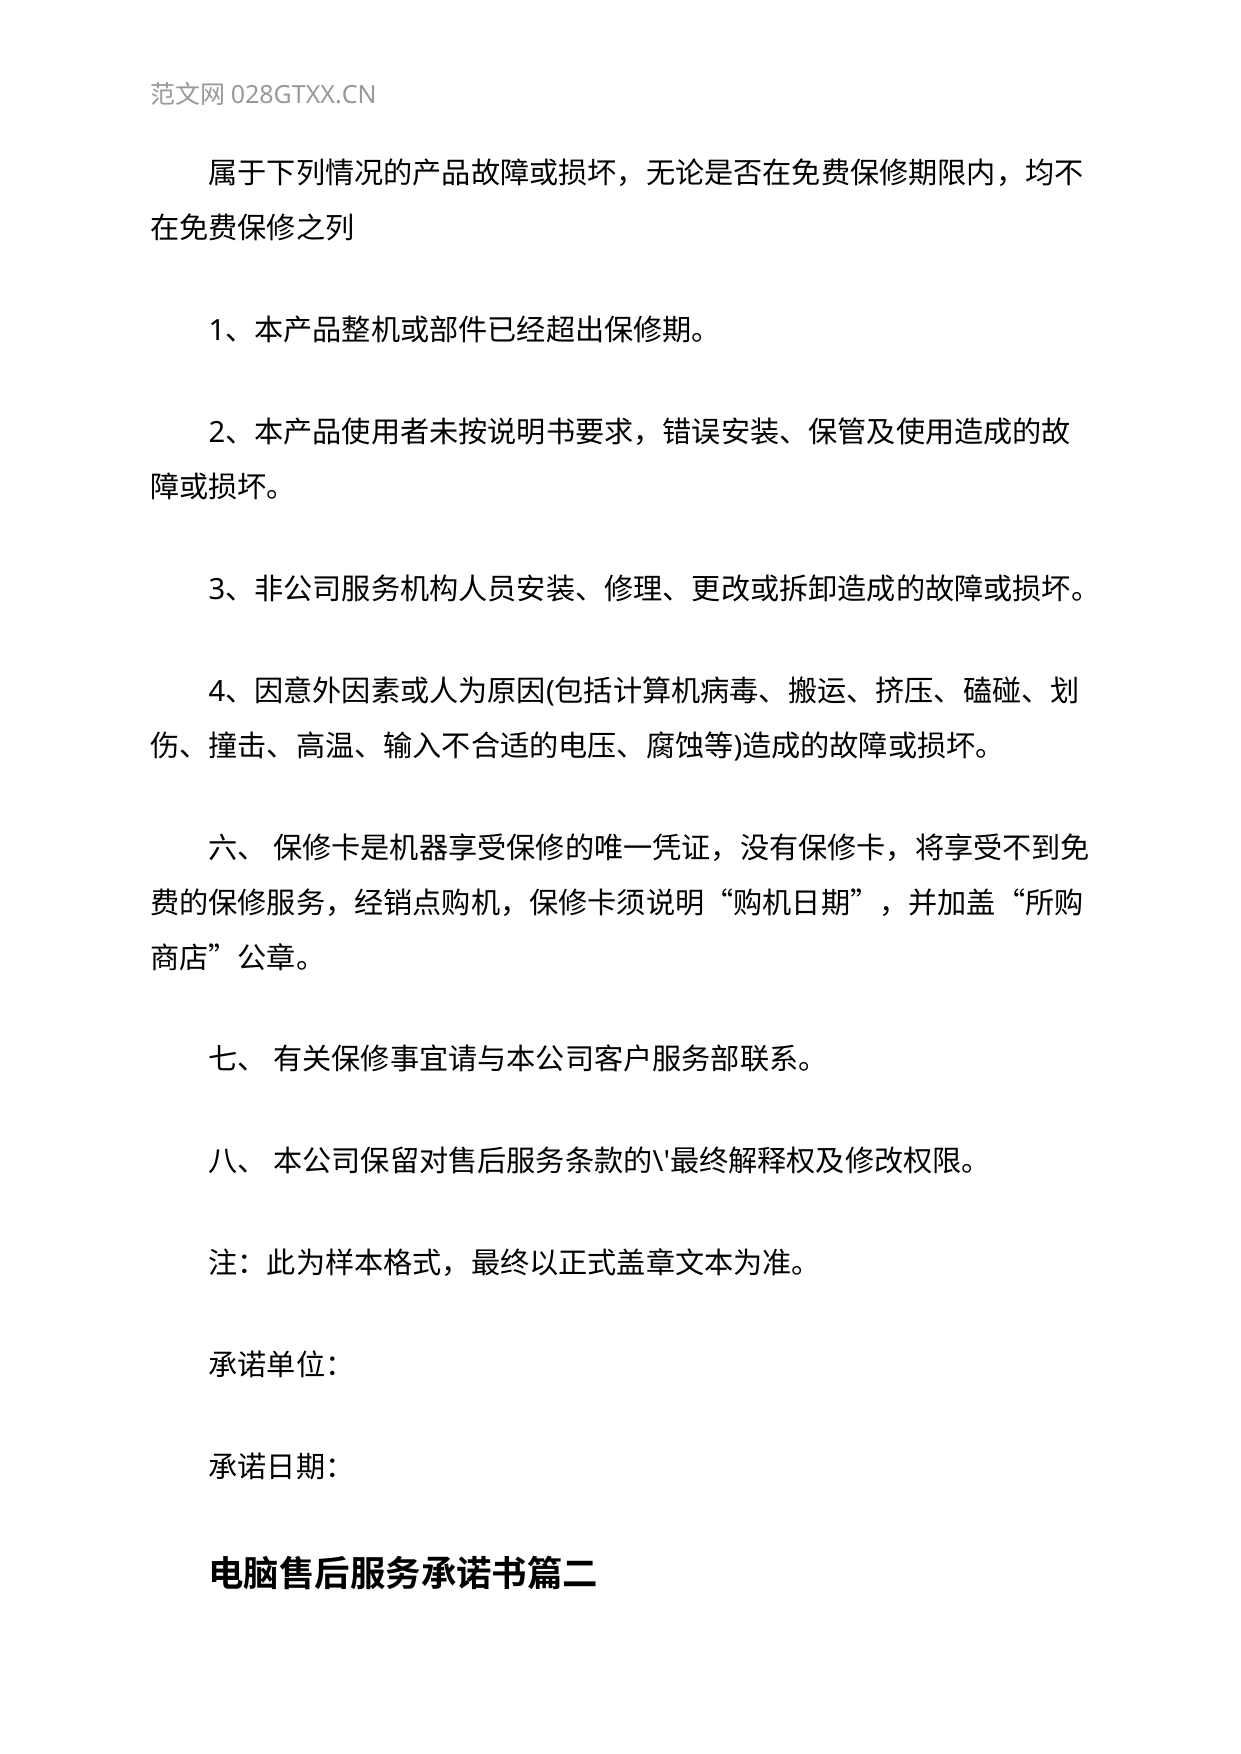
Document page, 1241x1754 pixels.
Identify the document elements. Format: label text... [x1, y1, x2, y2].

text 2、本产品使用者未按说明书要求，错误安装、保管及使用造成的故障或损坏。 [150, 409, 1090, 506]
text 注：此为样本格式，最终以正式盖章文本为准。 [150, 1240, 1090, 1282]
text 1、本产品整机或部件已经超出保修期。 [150, 307, 1090, 349]
text 六、 保修卡是机器享受保修的唯一凭证，没有保修卡，将享受不到免费的保修服务，经销点购机，保修卡须说明“购机日期”，并加盖“所购商店”公章。 [150, 824, 1090, 976]
text 属于下列情况的产品故障或损坏，无论是否在免费保修期限内，均不在免费保修之列 [150, 150, 1090, 247]
text 电脑售后服务承诺书篇二 [150, 1545, 1090, 1596]
text 七、 有关保修事宜请与本公司客户服务部联系。 [150, 1036, 1090, 1078]
text 承诺单位： [150, 1341, 1090, 1384]
text 4、因意外因素或人为原因(包括计算机病毒、搬运、挤压、磕碰、划伤、撞击、高温、输入不合适的电压、腐蚀等)造成的故障或损坏。 [150, 667, 1090, 765]
text 八、 本公司保留对售后服务条款的\'最终解释权及修改权限。 [150, 1138, 1090, 1180]
text 3、非公司服务机构人员安装、修理、更改或拆卸造成的故障或损坏。 [150, 565, 1090, 608]
text 承诺日期： [150, 1443, 1090, 1486]
